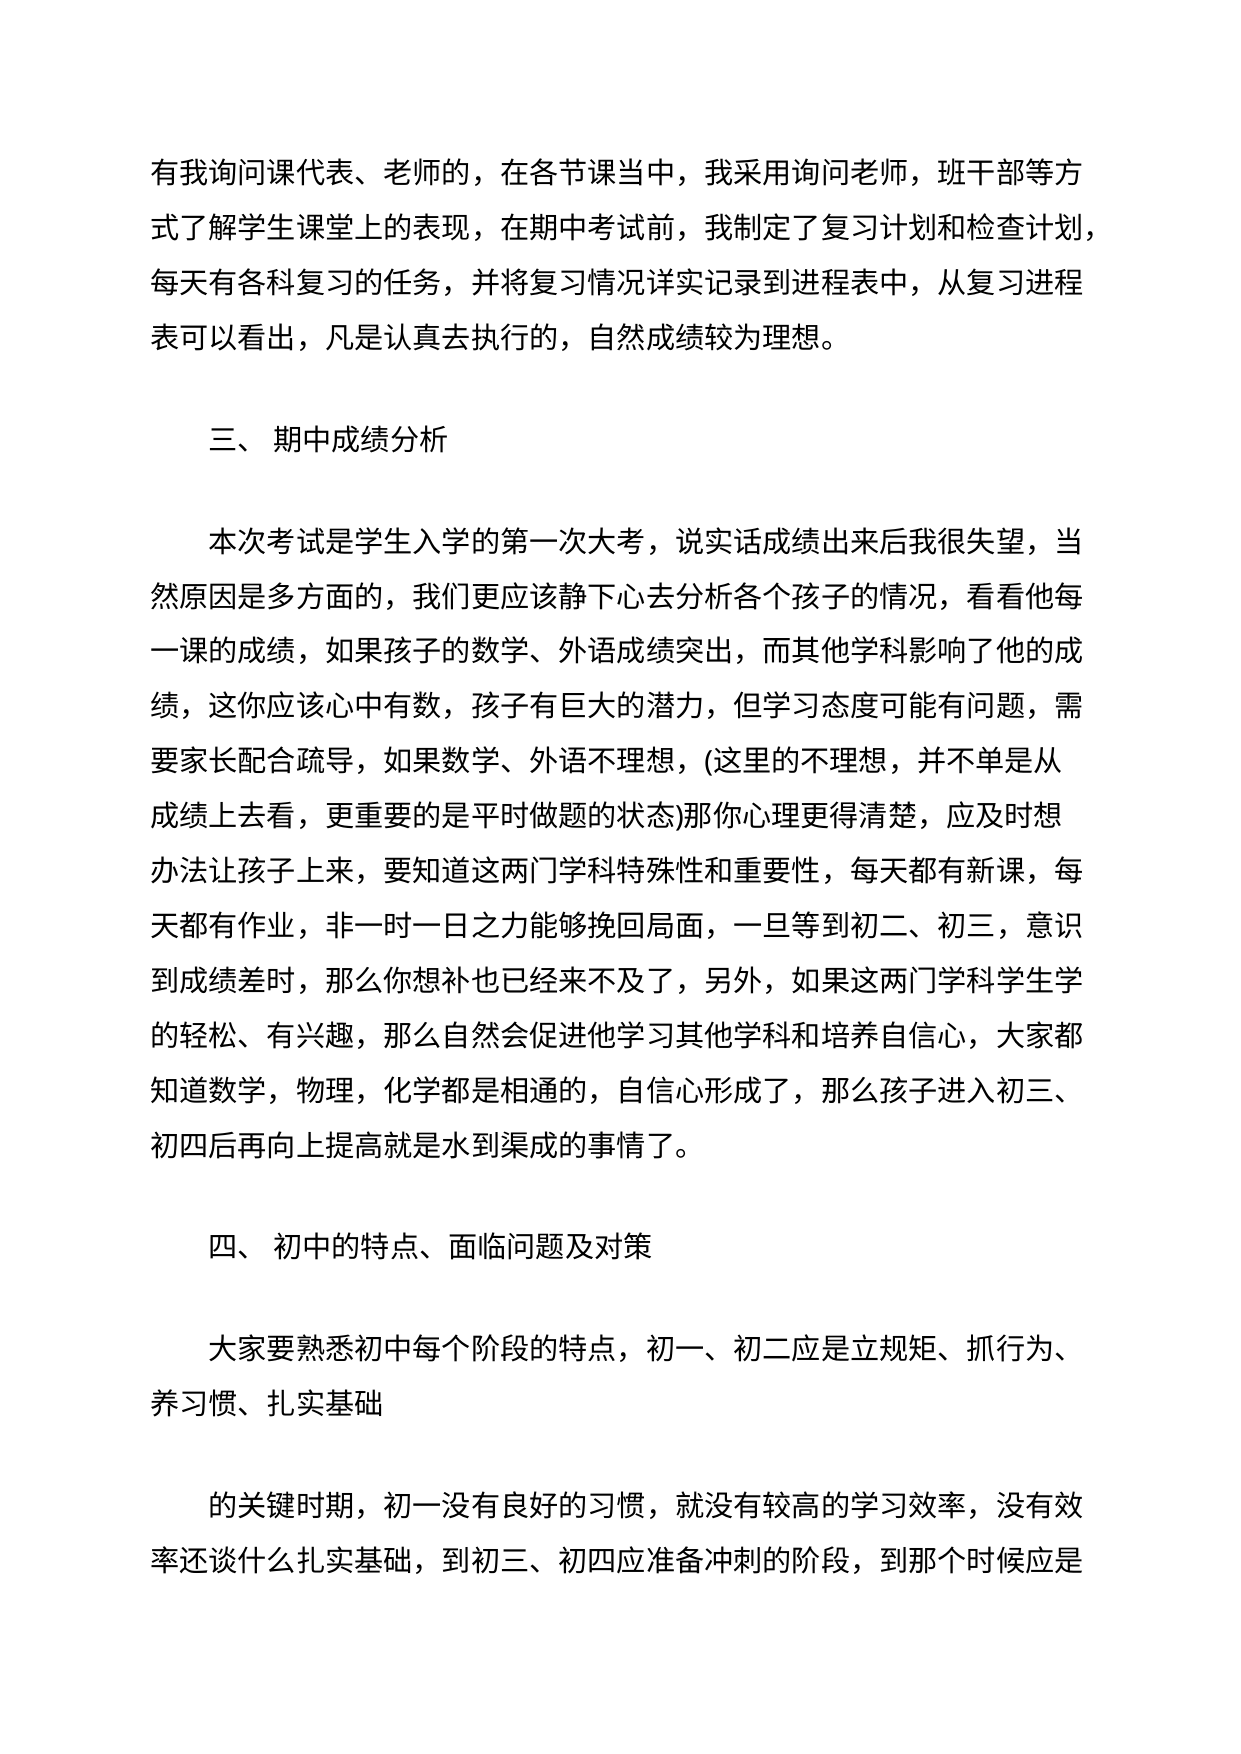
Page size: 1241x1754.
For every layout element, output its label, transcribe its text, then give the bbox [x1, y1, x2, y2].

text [150, 150, 1090, 357]
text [150, 1482, 1090, 1580]
text 本次考试是学生入学的第一次大考，说实话成绩出来后我很失望，当然原因是多方面的，我们更应该静下心去分析各个孩子的情况，看看他每一课的成绩，如果孩子的数学、外语成绩突出，而其他学科影响了他的成绩，这你应该心中有数，孩子有巨大的潜力，但学习态度可能有问题，需要家长配合疏导，如果数学、外语不理想，(这里的不理想，并不单是从成绩上去看，更重要的是平时做题的状态)那你心理更得清楚，应及时想办法让孩子上来，要知道这两门学科特殊性和重要性，每天都有新课，每天都有作业，非一时一日之力能够挽回局面，一旦等到初二、初三，意识到成绩差时，那么你想补也已经来不及了，另外，如果这两门学科学生学的轻松、有兴趣，那么自然会促进他学习其他学科和培养自信心，大家都知道数学，物理，化学都是相通的，自信心形成了，那么孩子进入初三、初四后再向上提高就是水到渠成的事情了。 [150, 518, 1090, 1164]
text 大家要熟悉初中每个阶段的特点，初一、初二应是立规矩、抓行为、养习惯、扎实基础 [150, 1326, 1090, 1423]
text 三、 期中成绩分析 [150, 416, 1090, 459]
text 四、 初中的特点、面临问题及对策 [150, 1224, 1090, 1266]
